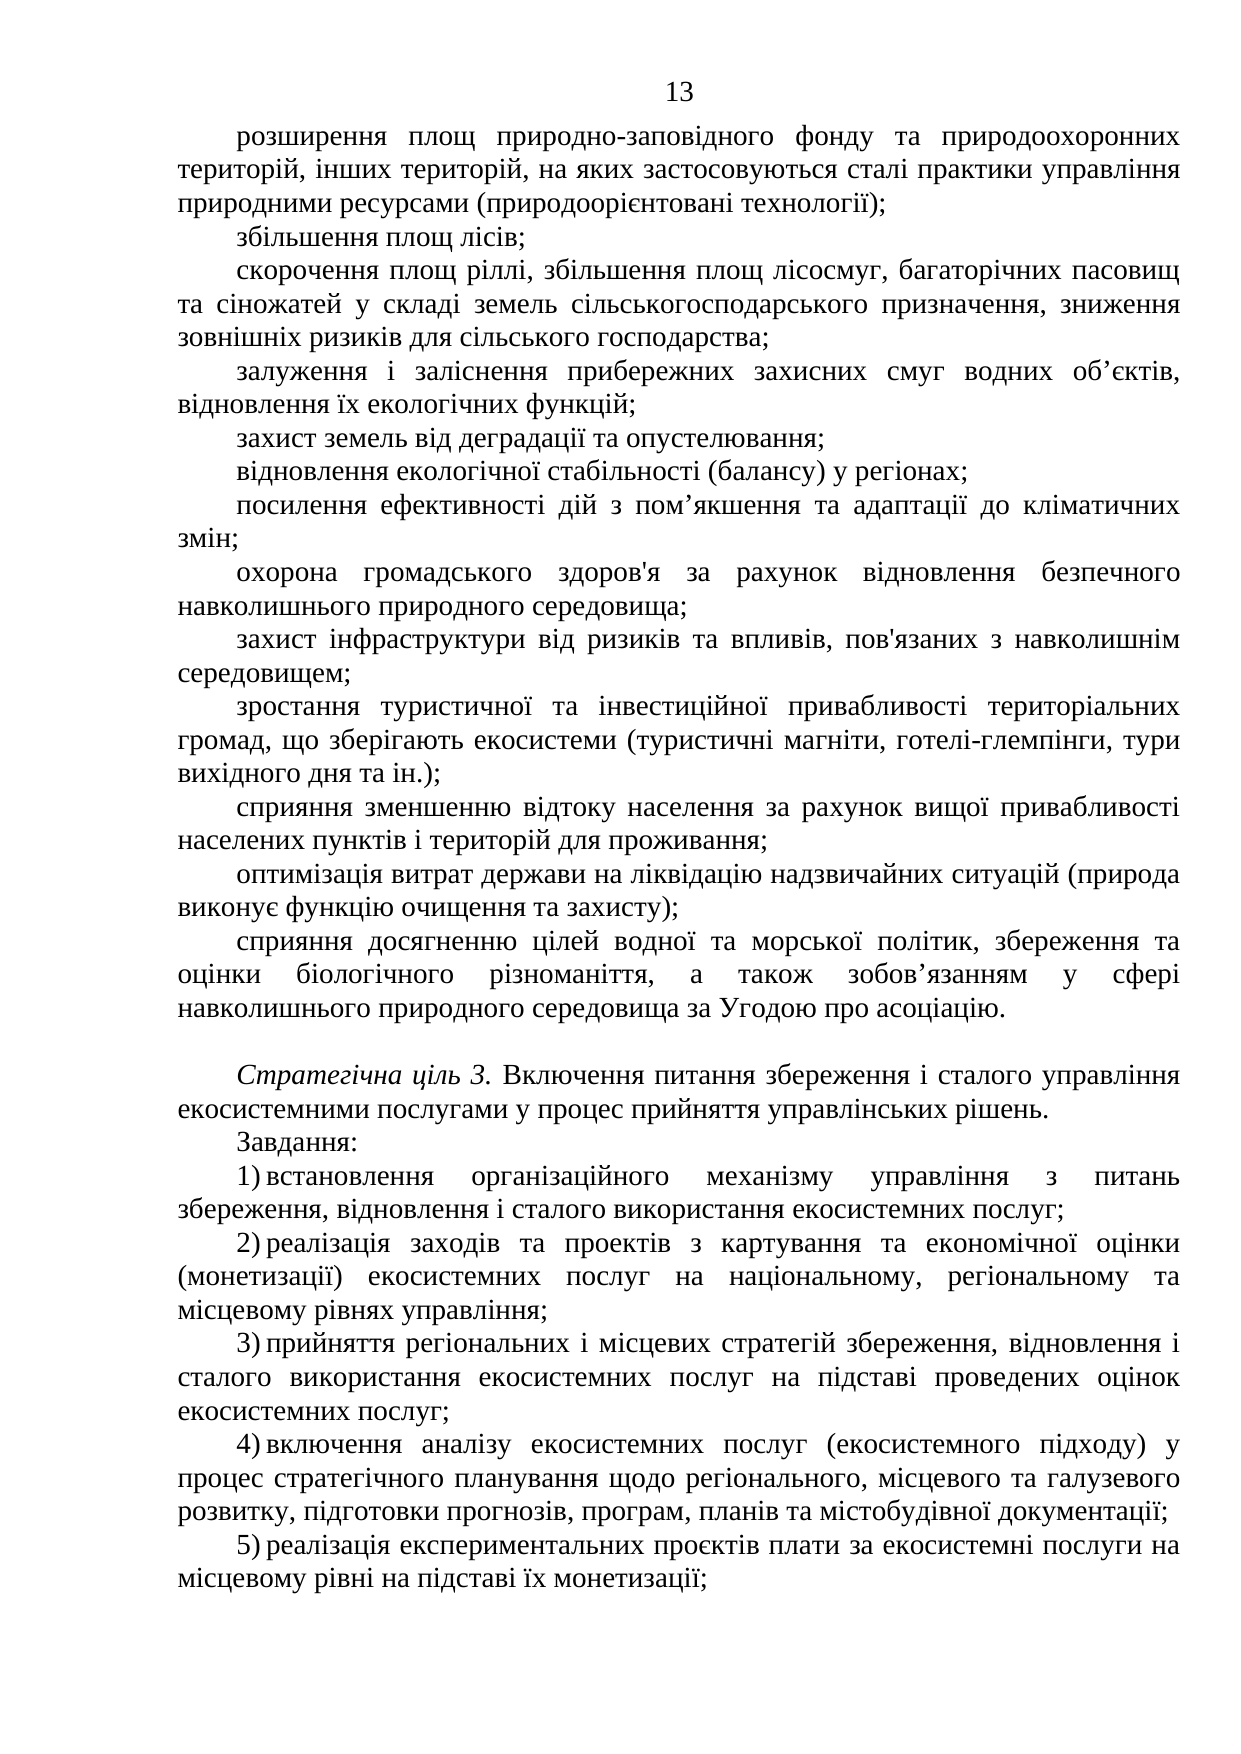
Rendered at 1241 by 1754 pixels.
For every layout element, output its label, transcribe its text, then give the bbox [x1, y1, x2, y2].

list реалізація експериментальних проєктів плати за екосистемні послуги на місцевому рівні на підставі їх монетизації; [177, 1527, 1181, 1594]
subtitle Завдання: [177, 1124, 1181, 1158]
text захист інфраструктури від ризиків та впливів, пов'язаних з навколишнім середовищем; [177, 621, 1181, 688]
list встановлення організаційного механізму управління з питань збереження, відновлення і сталого використання екосистемних послуг; [177, 1158, 1181, 1225]
text охорона громадського здоров'я за рахунок відновлення безпечного навколишнього природного середовища; [177, 554, 1181, 621]
text посилення ефективності дій з пом’якшення та адаптації до кліматичних змін; [177, 487, 1181, 554]
text захист земель від деградації та опустелювання; [177, 420, 1181, 453]
text розширення площ природно-заповідного фонду та природоохоронних територій, інших територій, на яких застосовуються сталі практики управління природними ресурсами (природоорієнтовані технології); [177, 118, 1181, 219]
text сприяння зменшенню відтоку населення за рахунок вищої привабливості населених пунктів і територій для проживання; [177, 789, 1181, 856]
text відновлення екологічної стабільності (балансу) у регіонах; [177, 453, 1181, 487]
list реалізація заходів та проектів з картування та економічної оцінки (монетизації) екосистемних послуг на національному, регіональному та місцевому рівнях управління; [177, 1225, 1181, 1326]
text збільшення площ лісів; [177, 219, 1181, 252]
subtitle Стратегічна ціль 3. Включення питання збереження і сталого управління екосистемними послугами у процес прийняття управлінських рішень. [177, 1057, 1181, 1124]
text оптимізація витрат держави на ліквідацію надзвичайних ситуацій (природа виконує функцію очищення та захисту); [177, 856, 1181, 923]
text залуження і заліснення прибережних захисних смуг водних об’єктів, відновлення їх екологічних функцій; [177, 353, 1181, 420]
list прийняття регіональних і місцевих стратегій збереження, відновлення і сталого використання екосистемних послуг на підставі проведених оцінок екосистемних послуг; [177, 1326, 1181, 1426]
text сприяння досягненню цілей водної та морської політик, збереження та оцінки біологічного різноманіття, а також зобов’язанням у сфері навколишнього природного середовища за Угодою про асоціацію. [177, 923, 1181, 1024]
text зростання туристичної та інвестиційної привабливості територіальних громад, що зберігають екосистеми (туристичні магніти, готелі-глемпінги, тури вихідного дня та ін.); [177, 688, 1181, 789]
text скорочення площ ріллі, збільшення площ лісосмуг, багаторічних пасовищ та сіножатей у складі земель сільськогосподарського призначення, зниження зовнішніх ризиків для сільського господарства; [177, 252, 1181, 353]
list включення аналізу екосистемних послуг (екосистемного підходу) у процес стратегічного планування щодо регіонального, місцевого та галузевого розвитку, підготовки прогнозів, програм, планів та містобудівної документації; [177, 1426, 1181, 1527]
